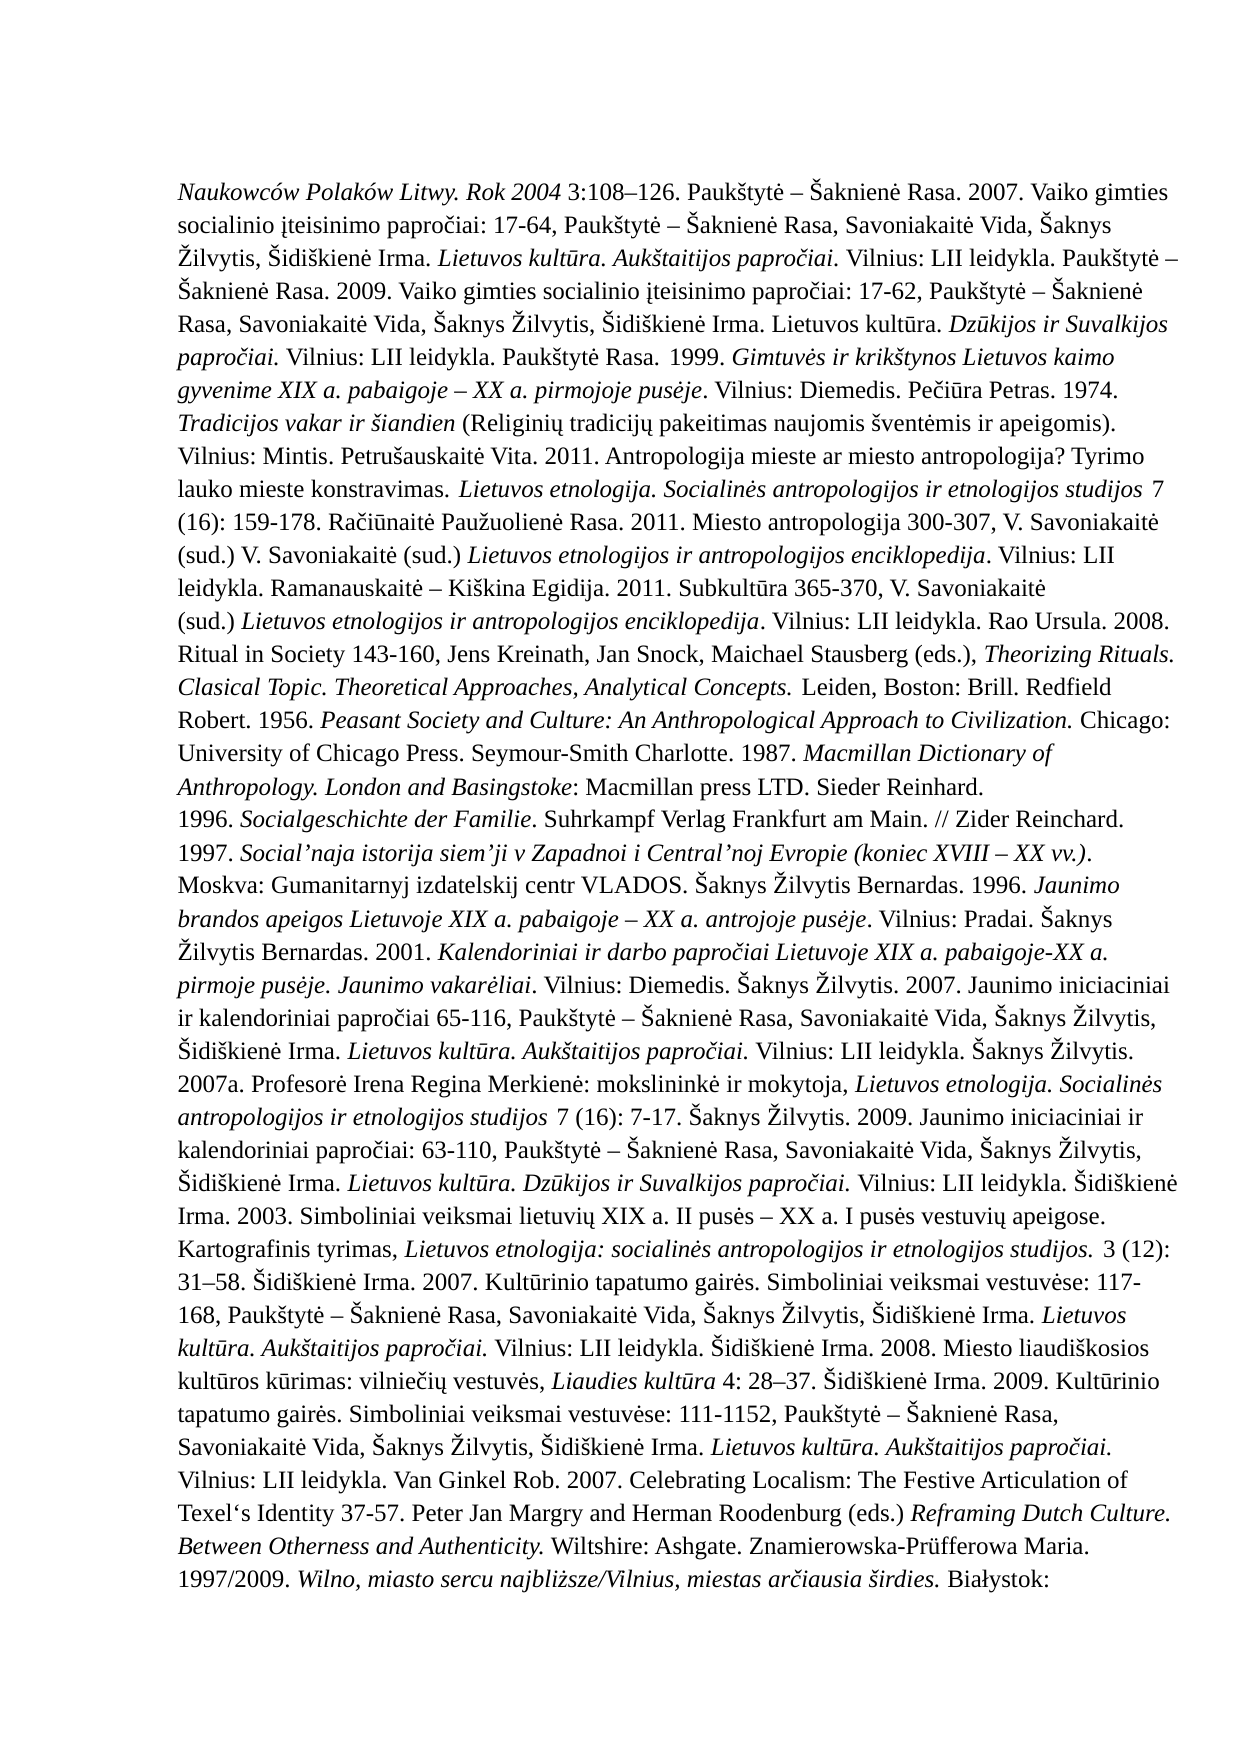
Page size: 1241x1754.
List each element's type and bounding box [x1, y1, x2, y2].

text [177, 177, 1181, 1593]
